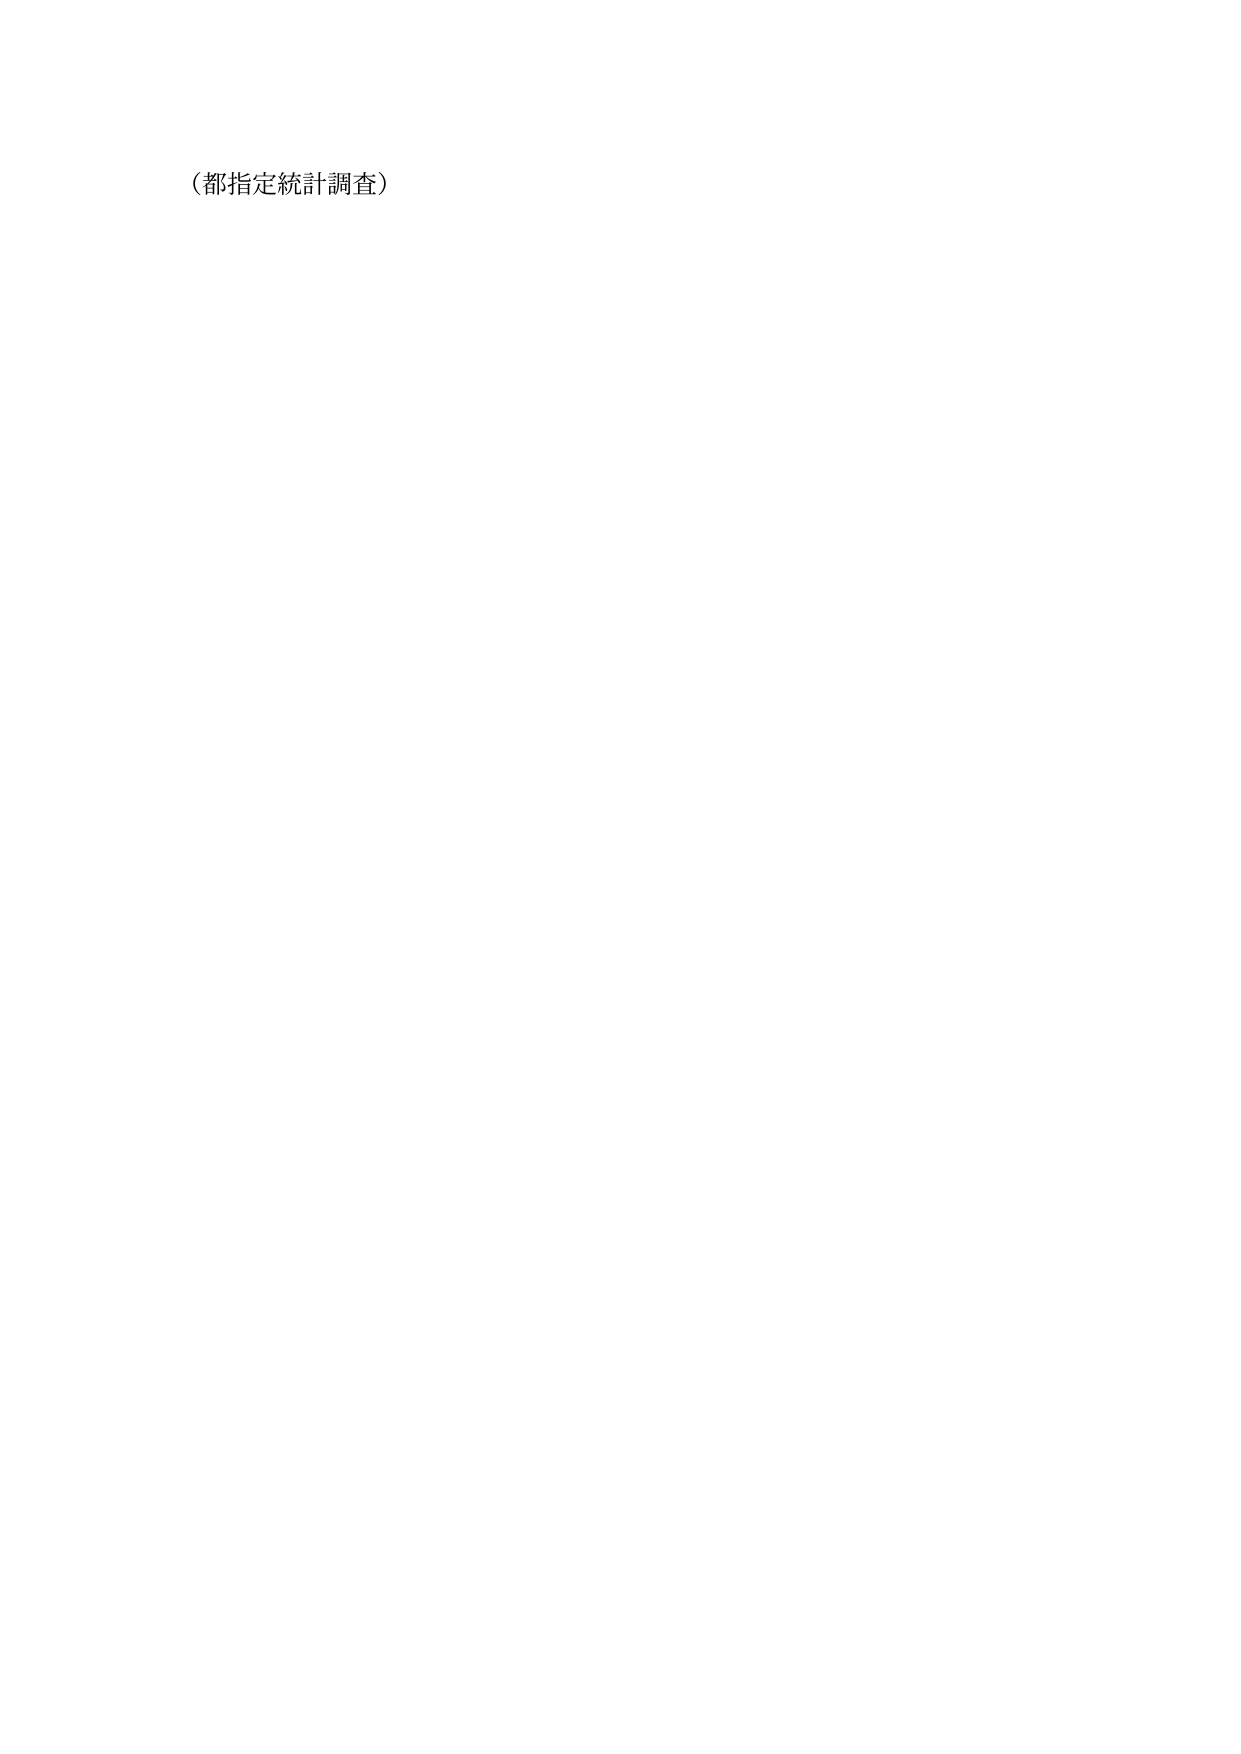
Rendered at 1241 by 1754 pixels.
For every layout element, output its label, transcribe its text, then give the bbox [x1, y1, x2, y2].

text 東京都統計調査条例（昭和32年東京都条例第15号）第2条第3項 （都指定統計調査） [172, 148, 1127, 217]
